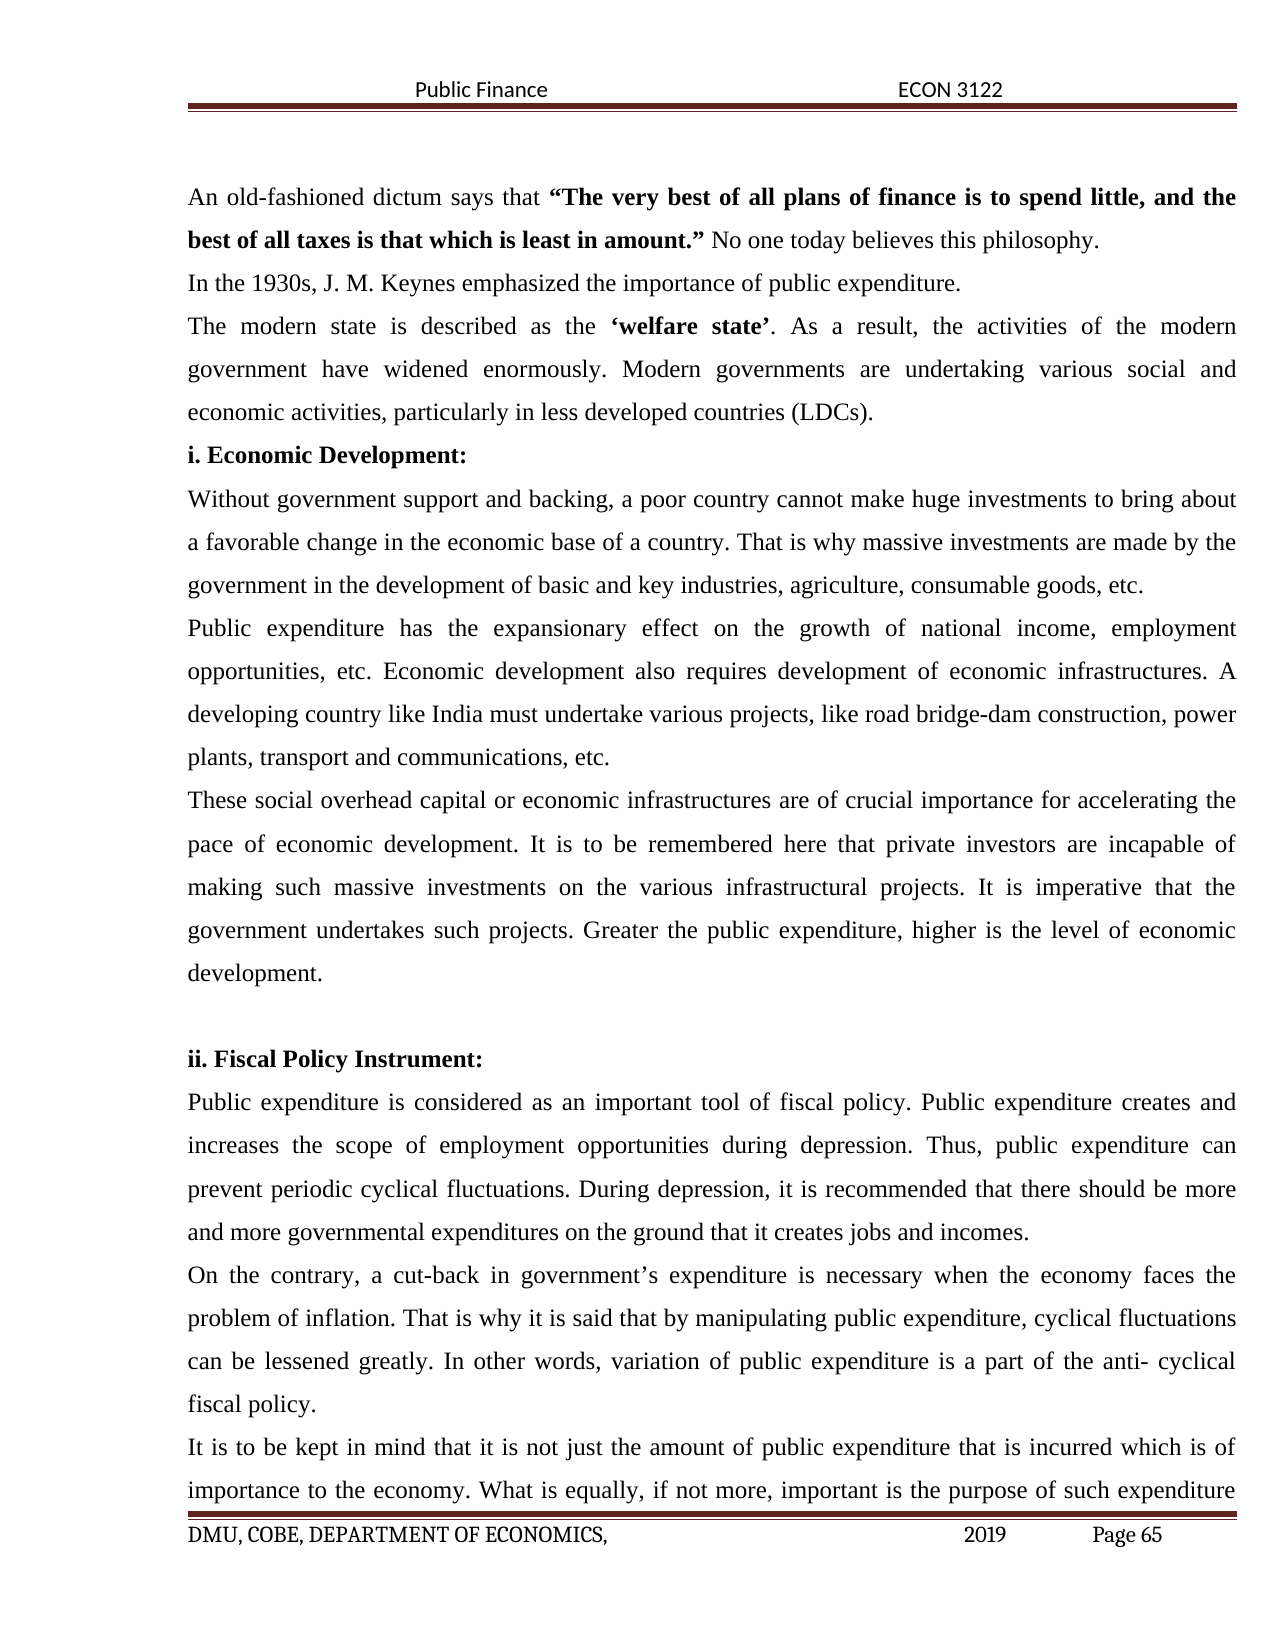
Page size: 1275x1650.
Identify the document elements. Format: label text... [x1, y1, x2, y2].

text In the 1930s, J. M. Keynes emphasized the importance of public expenditure. [187, 268, 1237, 297]
text On the contrary, a cut-back in government’s expenditure is necessary when the economy faces the problem of inflation. That is why it is said that by manipulating public expenditure, cyclical fluctuations can be lessened greatly. In other words, variation of public expenditure is a part of the anti- cyclical fiscal policy. [187, 1260, 1237, 1418]
text An old-fashioned dictum says that “The very best of all plans of finance is to spend little, and the best of all taxes is that which is least in amount.” No one today believes this philosophy. [187, 182, 1237, 254]
text These social overhead capital or economic infrastructures are of crucial importance for accelerating the pace of economic development. It is to be remembered here that private investors are incapable of making such massive investments on the various infrastructural projects. It is imperative that the government undertakes such projects. Greater the public expenditure, higher is the level of economic development. [187, 786, 1237, 987]
text Public expenditure has the expansionary effect on the growth of national income, employment opportunities, etc. Economic development also requires development of economic infrastructures. A developing country like India must undertake various projects, like road bridge-dam construction, power plants, transport and communications, etc. [187, 613, 1237, 771]
text Public expenditure is considered as an important tool of fiscal policy. Public expenditure creates and increases the scope of employment opportunities during depression. Thus, public expenditure can prevent periodic cyclical fluctuations. During depression, it is recommended that there should be more and more governmental expenditures on the ground that it creates jobs and incomes. [187, 1087, 1237, 1246]
text Without government support and backing, a poor country cannot make huge investments to bring about a favorable change in the economic base of a country. That is why massive investments are made by the government in the development of basic and key industries, agriculture, consumable goods, etc. [187, 484, 1237, 599]
text The modern state is described as the ‘welfare state’. As a result, the activities of the modern government have widened enormously. Modern governments are undertaking various social and economic activities, particularly in less developed countries (LDCs). [187, 311, 1237, 426]
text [187, 1432, 1237, 1504]
text ii. Fiscal Policy Instrument: [187, 1044, 1237, 1073]
text i. Economic Development: [187, 441, 1237, 469]
